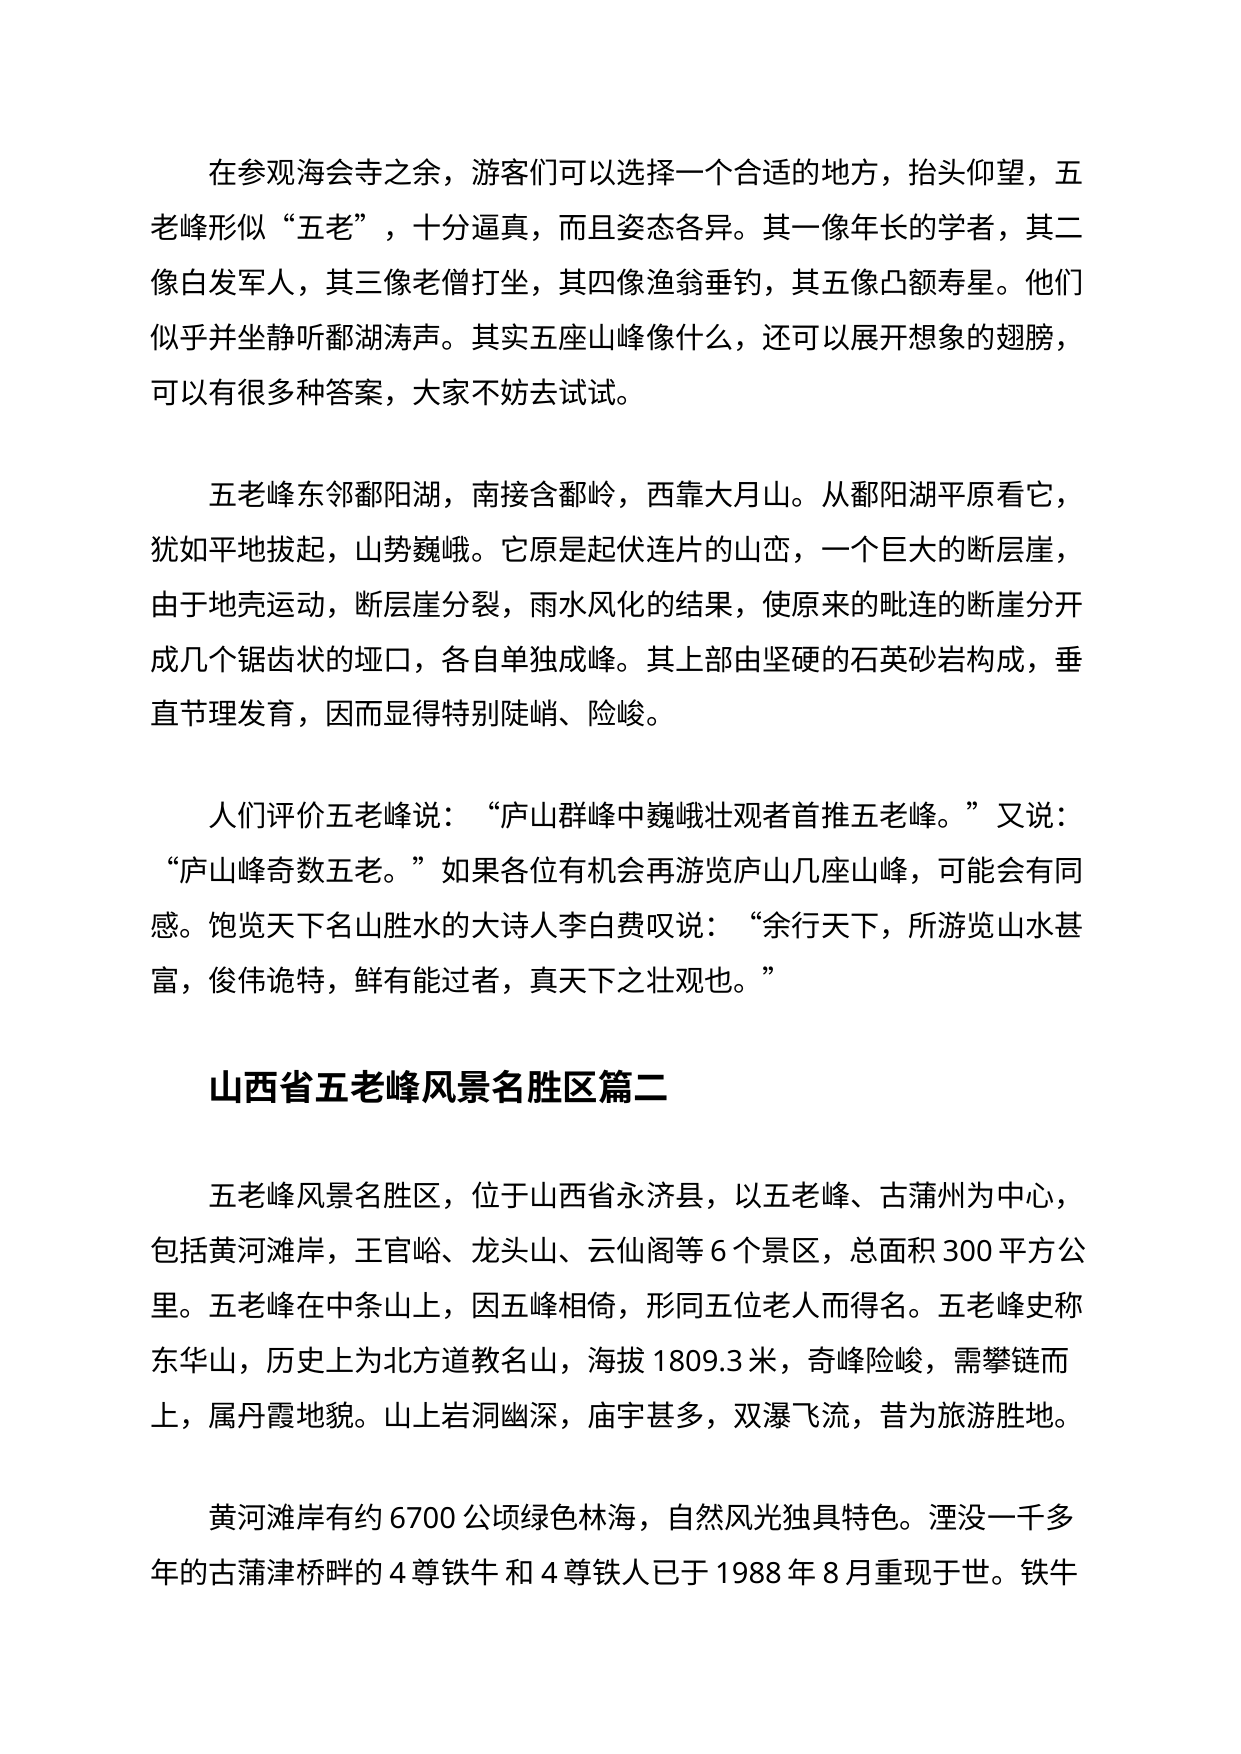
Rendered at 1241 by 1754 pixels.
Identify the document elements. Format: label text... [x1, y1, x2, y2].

text 人们评价五老峰说：“庐山群峰中巍峨壮观者首推五老峰。”又说：“庐山峰奇数五老。”如果各位有机会再游览庐山几座山峰，可能会有同感。饱览天下名山胜水的大诗人李白费叹说：“余行天下，所游览山水甚富，俊伟诡特，鲜有能过者，真天下之壮观也。” [150, 793, 1090, 1000]
text 山西省五老峰风景名胜区篇二 [150, 1059, 1090, 1110]
text 在参观海会寺之余，游客们可以选择一个合适的地方，抬头仰望，五老峰形似“五老”，十分逼真，而且姿态各异。其一像年长的学者，其二像白发军人，其三像老僧打坐，其四像渔翁垂钓，其五像凸额寿星。他们似乎并坐静听鄱湖涛声。其实五座山峰像什么，还可以展开想象的翅膀，可以有很多种答案，大家不妨去试试。 [150, 150, 1090, 412]
text 五老峰风景名胜区，位于山西省永济县，以五老峰、古蒲州为中心，包括黄河滩岸，王官峪、龙头山、云仙阁等6个景区，总面积300平方公里。五老峰在中条山上，因五峰相倚，形同五位老人而得名。五老峰史称东华山，历史上为北方道教名山，海拔1809.3米，奇峰险峻，需攀链而上，属丹霞地貌。山上岩洞幽深，庙宇甚多，双瀑飞流，昔为旅游胜地。 [150, 1173, 1090, 1435]
text 五老峰东邻鄱阳湖，南接含鄱岭，西靠大月山。从鄱阳湖平原看它，犹如平地拔起，山势巍峨。它原是起伏连片的山峦，一个巨大的断层崖，由于地壳运动，断层崖分裂，雨水风化的结果，使原来的毗连的断崖分开成几个锯齿状的垭口，各自单独成峰。其上部由坚硬的石英砂岩构成，垂直节理发育，因而显得特别陡峭、险峻。 [150, 471, 1090, 733]
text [150, 1494, 1090, 1592]
